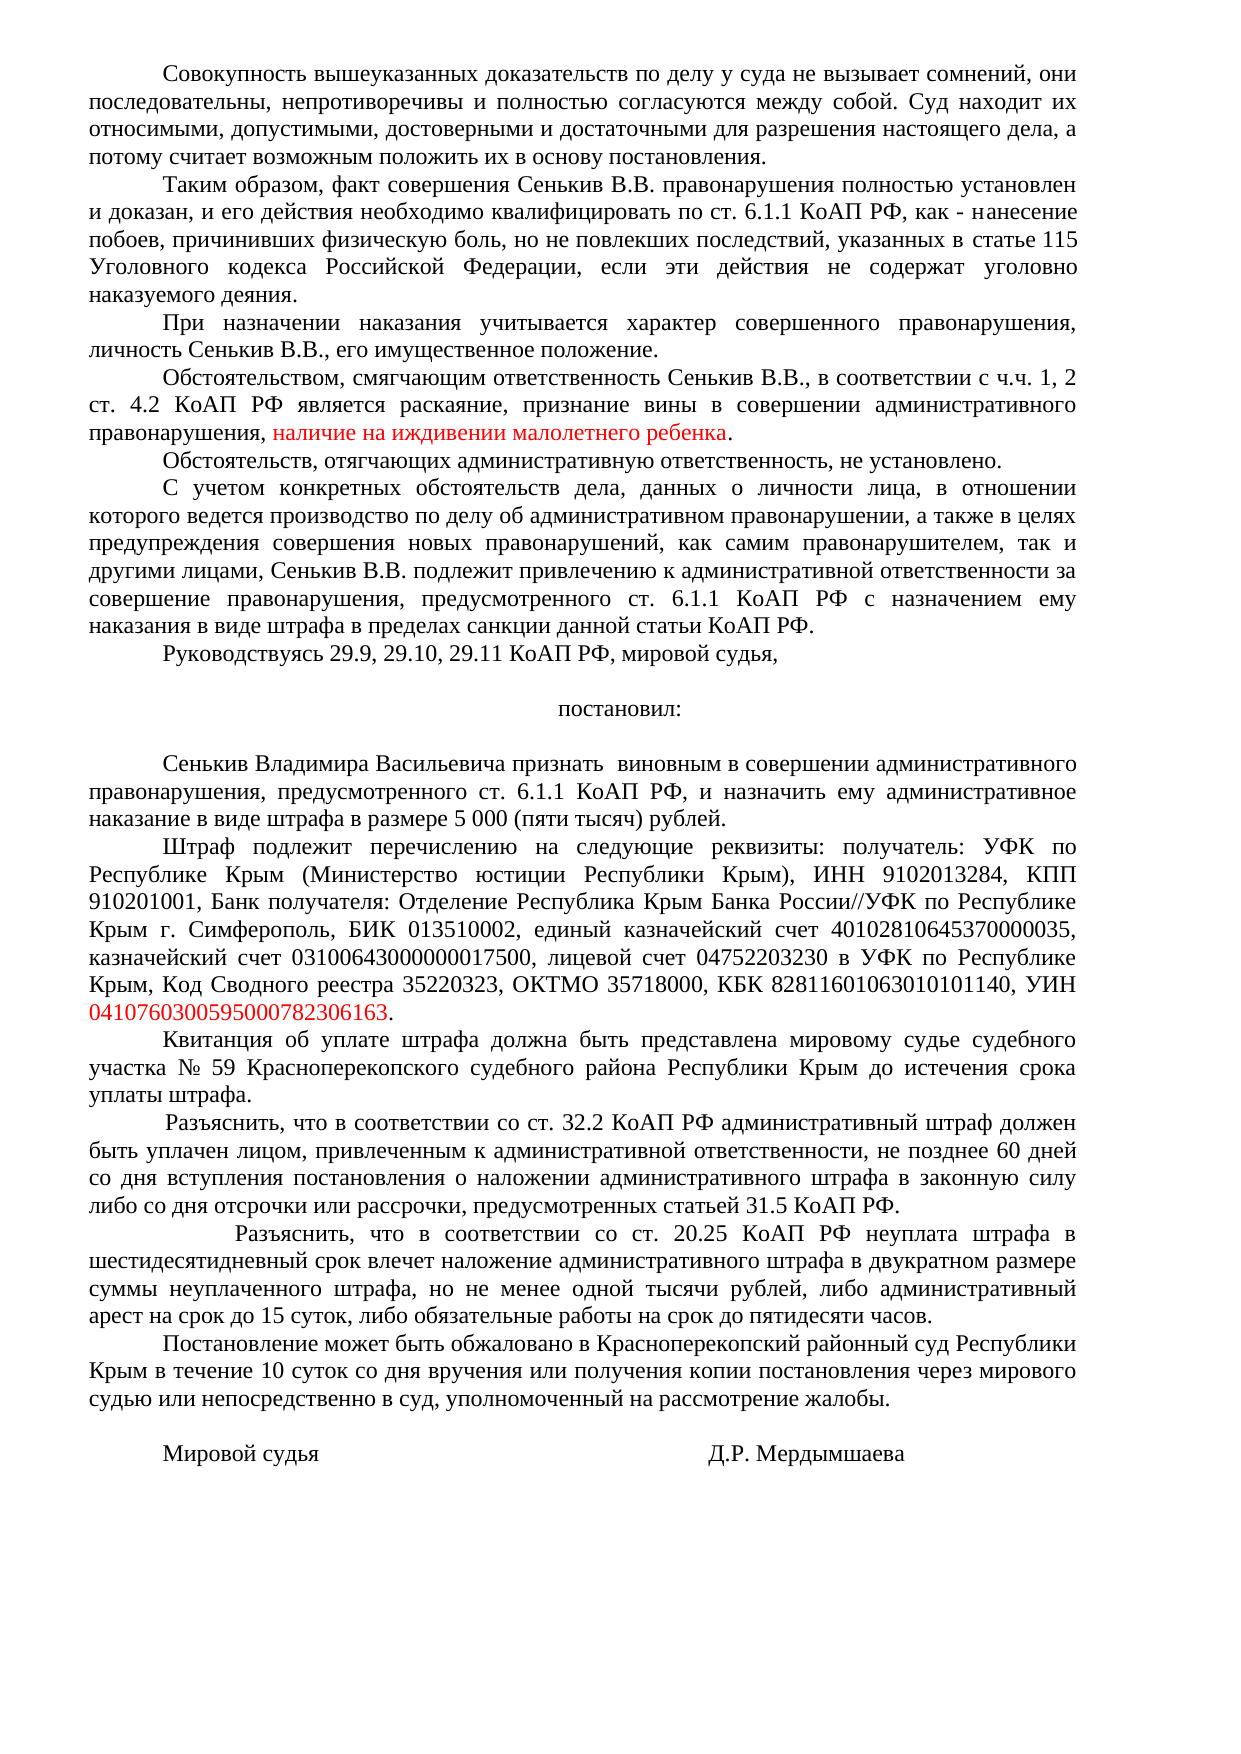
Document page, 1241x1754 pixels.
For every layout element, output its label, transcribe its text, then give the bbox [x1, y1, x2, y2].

text При назначении наказания учитывается характер совершенного правонарушения, личность Сенькив В.В., его имущественное положение. [88, 308, 1078, 363]
text Руководствуясь 29.9, 29.10, 29.11 КоАП РФ, мировой судья, [88, 639, 1078, 666]
text Штраф подлежит перечислению на следующие реквизиты: получатель: УФК по Республике Крым (Министерство юстиции Республики Крым), ИНН 9102013284, КПП 910201001, Банк получателя: Отделение Республика Крым Банка России//УФК по Республике Крым г. Симферополь, БИК 013510002, единый казначейский счет 40102810645370000035, казначейский счет 03100643000000017500, лицевой счет 04752203230 в УФК по Республике Крым, Код Сводного реестра 35220323, ОКТМО 35718000, КБК 82811601063010101140, УИН 0410760300595000782306163. [88, 832, 1078, 1025]
text Квитанция об уплате штрафа должна быть представлена мировому судье судебного участка № 59 Красноперекопского судебного района Республики Крым до истечения срока уплаты штрафа. [88, 1025, 1078, 1108]
text С учетом конкретных обстоятельств дела, данных о личности лица, в отношении которого ведется производство по делу об административном правонарушении, а также в целях предупреждения совершения новых правонарушений, как самим правонарушителем, так и другими лицами, Сенькив В.В. подлежит привлечению к административной ответственности за совершение правонарушения, предусмотренного ст. 6.1.1 КоАП РФ с назначением ему наказания в виде штрафа в пределах санкции данной статьи КоАП РФ. [88, 473, 1078, 639]
text Сенькив Владимира Васильевича признать виновным в совершении административного правонарушения, предусмотренного ст. 6.1.1 КоАП РФ, и назначить ему административное наказание в виде штрафа в размере 5 000 (пяти тысяч) рублей. [88, 749, 1078, 832]
text постановил: [88, 694, 1078, 722]
text Обстоятельством, смягчающим ответственность Сенькив В.В., в соответствии с ч.ч. 1, 2 ст. 4.2 КоАП РФ является раскаяние, признание вины в совершении административного правонарушения, наличие на иждивении малолетнего ребенка. [88, 363, 1078, 446]
text Постановление может быть обжаловано в Красноперекопский районный суд Республики Крым в течение 10 суток со дня вручения или получения копии постановления через мирового судью или непосредственно в суд, уполномоченный на рассмотрение жалобы. [88, 1329, 1078, 1412]
text Обстоятельств, отягчающих административную ответственность, не установлено. [88, 446, 1078, 473]
text Совокупность вышеуказанных доказательств по делу у суда не вызывает сомнений, они последовательны, непротиворечивы и полностью согласуются между собой. Суд находит их относимыми, допустимыми, достоверными и достаточными для разрешения настоящего дела, а потому считает возможным положить их в основу постановления. [88, 59, 1078, 169]
text Разъяснить, что в соответствии со ст. 20.25 КоАП РФ неуплата штрафа в шестидесятидневный срок влечет наложение административного штрафа в двукратном размере суммы неуплаченного штрафа, но не менее одной тысячи рублей, либо административный арест на срок до 15 суток, либо обязательные работы на срок до пятидесяти часов. [88, 1218, 1078, 1329]
text Разъяснить, что в соответствии со ст. 32.2 КоАП РФ административный штраф должен быть уплачен лицом, привлеченным к административной ответственности, не позднее 60 дней со дня вступления постановления о наложении административного штрафа в законную силу либо со дня отсрочки или рассрочки, предусмотренных статьей 31.5 КоАП РФ. [88, 1108, 1078, 1218]
text Мировой судья подпись Д.Р. Мердымшаева [88, 1439, 1078, 1467]
text Таким образом, факт совершения Сенькив В.В. правонарушения полностью установлен и доказан, и его действия необходимо квалифицировать по ст. 6.1.1 КоАП РФ, как - нанесение побоев, причинивших физическую боль, но не повлекших последствий, указанных в статье 115 Уголовного кодекса Российской Федерации, если эти действия не содержат уголовно наказуемого деяния. [88, 169, 1078, 308]
